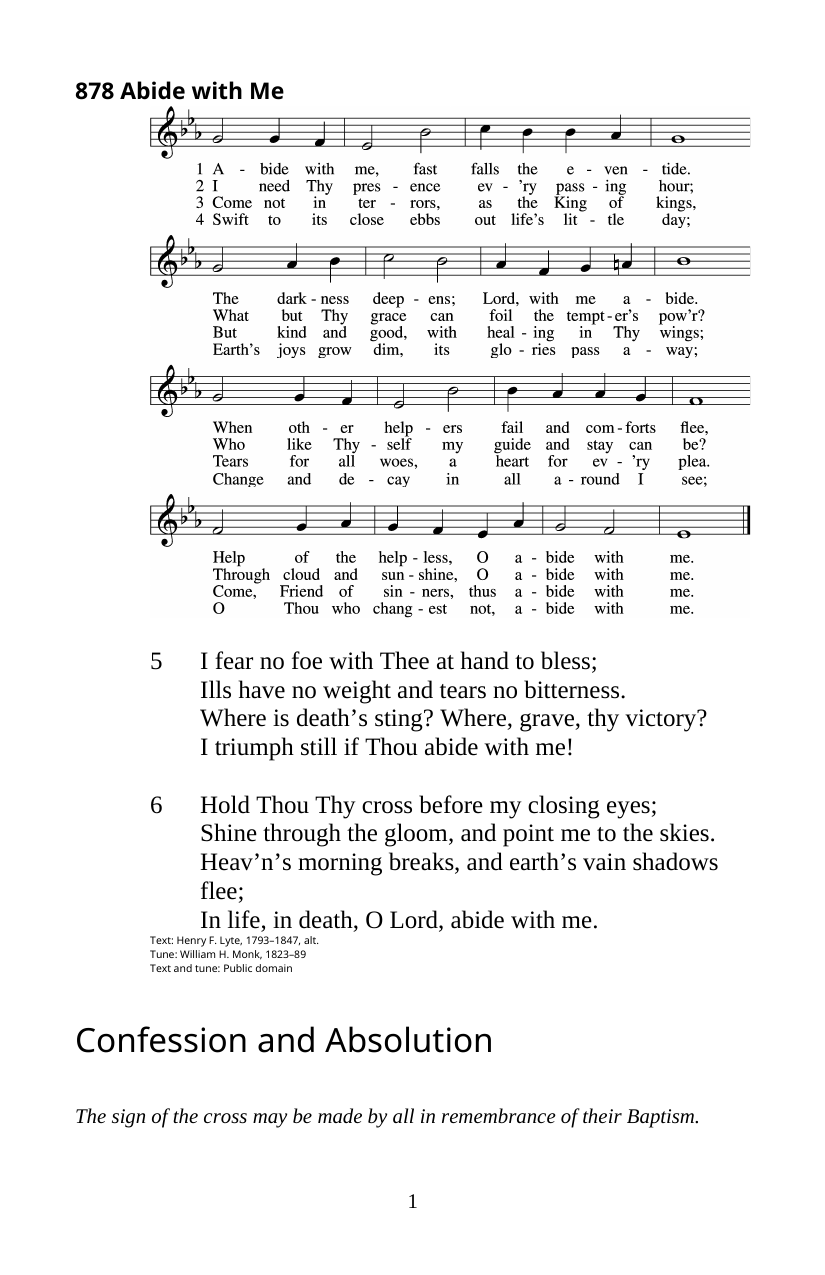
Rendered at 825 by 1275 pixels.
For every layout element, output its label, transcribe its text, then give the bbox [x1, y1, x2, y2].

subtitle Confession and Absolution [75, 1017, 750, 1063]
text Text: Henry F. Lyte, 1793–1847, alt. Tune: William H. Monk, 1823–89 Text and tune: Public domain [150, 933, 750, 976]
text The sign of the cross may be made by all in remembrance of their Baptism. [75, 1104, 750, 1128]
text 5 I fear no foe with Thee at hand to bless; Ills have no weight and tears no bitterness. Where is death’s sting? Where, grave, thy victory? I triumph still if Thou abide with me! [150, 646, 750, 761]
picture [150, 106, 750, 618]
text 6 Hold Thou Thy cross before my closing eyes; Shine through the gloom, and point me to the skies. Heav’n’s morning breaks, and earth’s vain shadows flee; In life, in death, O Lord, abide with me. [150, 790, 750, 933]
text 878 Abide with Me [75, 75, 750, 106]
